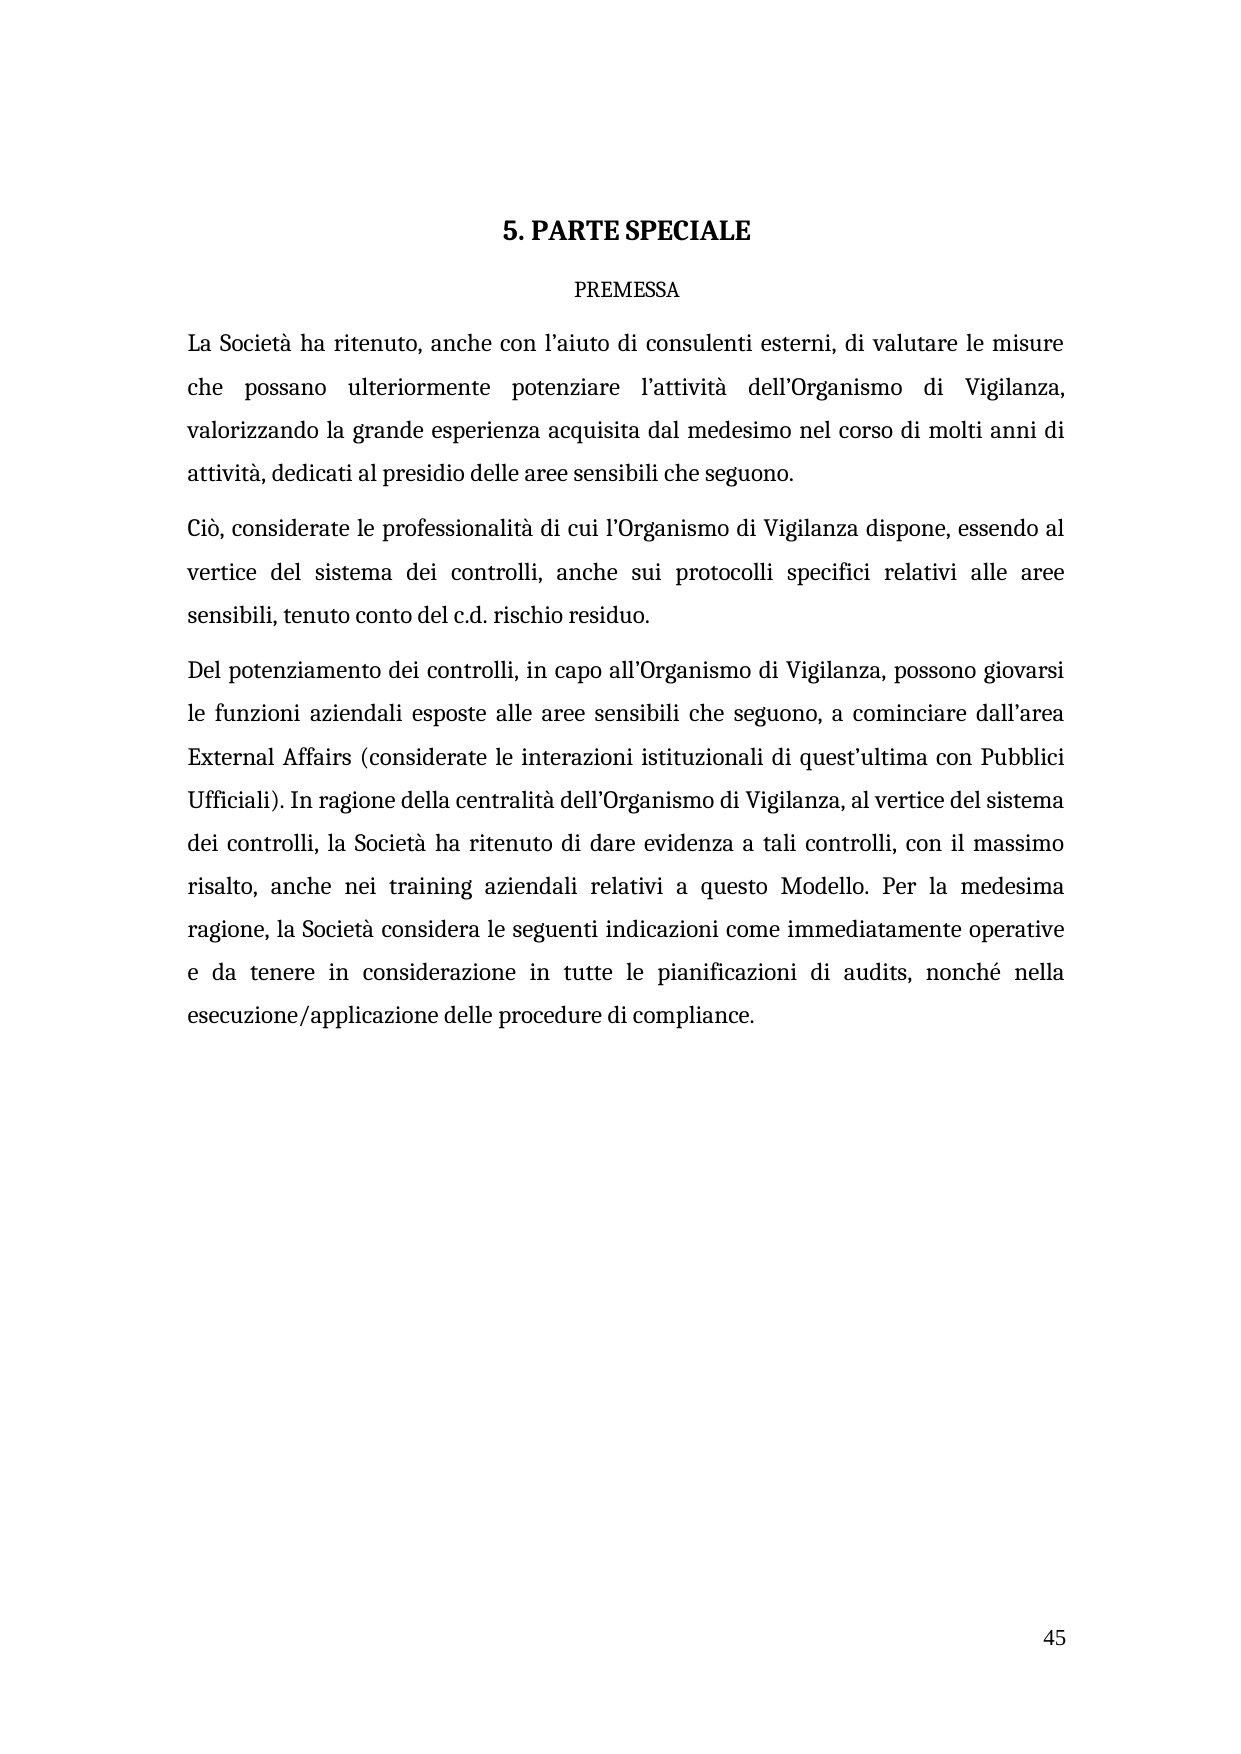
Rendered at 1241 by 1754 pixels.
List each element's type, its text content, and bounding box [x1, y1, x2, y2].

text Del potenziamento dei controlli, in capo all’Organismo di Vigilanza, possono giovarsi le funzioni aziendali esposte alle aree sensibili che seguono, a cominciare dall’area External Affairs (considerate le interazioni istituzionali di quest’ultima con Pubblici Ufficiali). In ragione della centralità dell’Organismo di Vigilanza, al vertice del sistema dei controlli, la Società ha ritenuto di dare evidenza a tali controlli, con il massimo risalto, anche nei training aziendali relativi a questo Modello. Per la medesima ragione, la Società considera le seguenti indicazioni come immediatamente operative e da tenere in considerazione in tutte le pianificazioni di audits, nonché nella esecuzione/applicazione delle procedure di compliance. [187, 656, 1066, 1030]
text PREMESSA [187, 277, 1066, 304]
subtitle 5. PARTE SPECIALE [187, 214, 1066, 248]
text Ciò, considerate le professionalità di cui l’Organismo di Vigilanza dispone, essendo al vertice del sistema dei controlli, anche sui protocolli specifici relativi alle aree sensibili, tenuto conto del c.d. rischio residuo. [187, 514, 1066, 629]
text La Società ha ritenuto, anche con l’aiuto di consulenti esterni, di valutare le misure che possano ulteriormente potenziare l’attività dell’Organismo di Vigilanza, valorizzando la grande esperienza acquisita dal medesimo nel corso di molti anni di attività, dedicati al presidio delle aree sensibili che seguono. [187, 329, 1066, 487]
